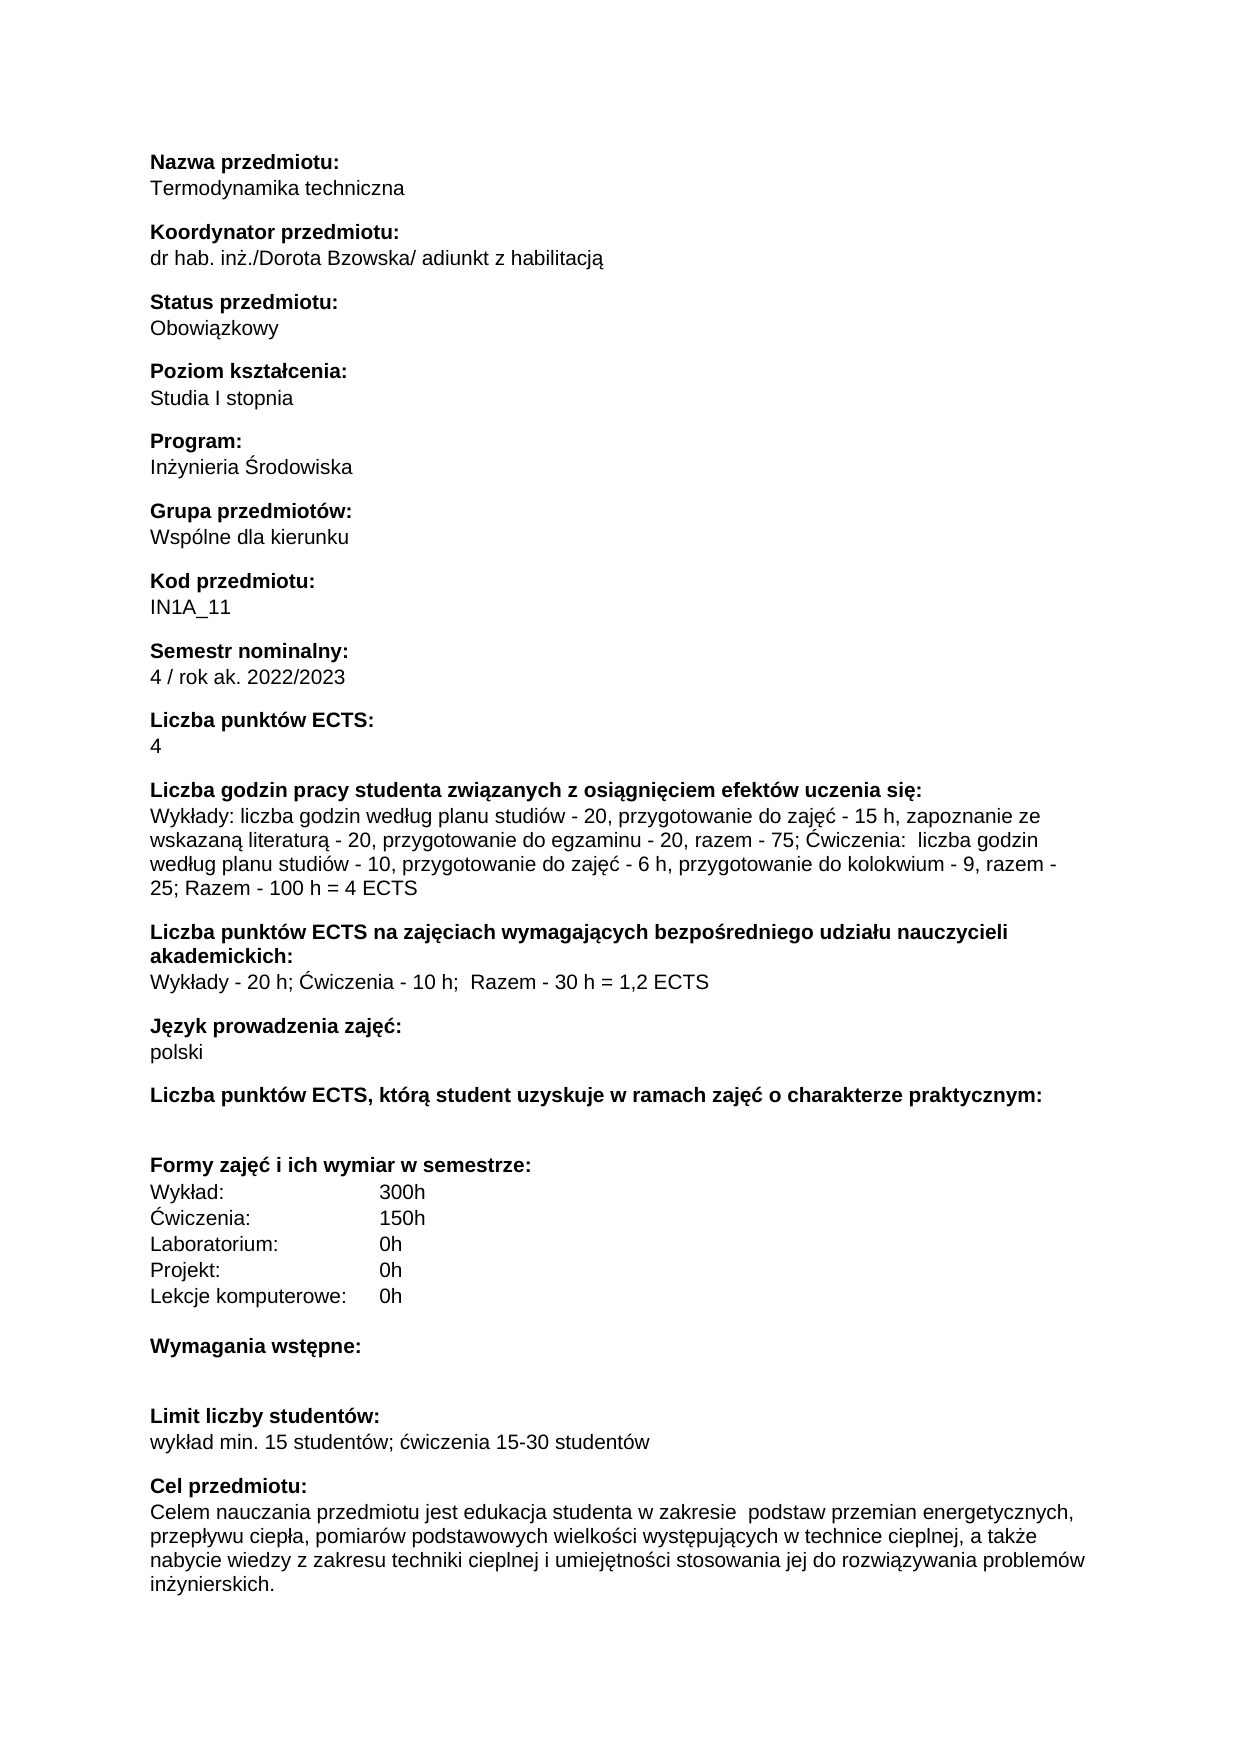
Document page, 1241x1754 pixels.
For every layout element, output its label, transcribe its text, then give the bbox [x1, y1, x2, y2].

text Status przedmiotu: [150, 289, 1090, 313]
text polski [150, 1039, 1090, 1063]
table_cell Laboratorium: [140, 1232, 367, 1256]
text 4 [150, 734, 1090, 758]
text Wymagania wstępne: [150, 1334, 1090, 1358]
text Formy zajęć i ich wymiar w semestrze: [150, 1153, 1090, 1177]
text Liczba punktów ECTS: [150, 708, 1090, 732]
text Język prowadzenia zajęć: [150, 1013, 1090, 1037]
text Termodynamika techniczna [150, 176, 1090, 200]
text wykład min. 15 studentów; ćwiczenia 15-30 studentów [150, 1430, 1090, 1454]
table_cell 150h [369, 1204, 597, 1230]
table_cell Lekcje komputerowe: [140, 1284, 367, 1308]
text Wspólne dla kierunku [150, 525, 1090, 549]
text Liczba godzin pracy studenta związanych z osiągnięciem efektów uczenia się: [150, 778, 1090, 802]
text Semestr nominalny: [150, 638, 1090, 662]
text Wykłady - 20 h; Ćwiczenia - 10 h; Razem - 30 h = 1,2 ECTS [150, 970, 1090, 994]
text Grupa przedmiotów: [150, 499, 1090, 523]
text IN1A_11 [150, 595, 1090, 619]
text Program: [150, 429, 1090, 453]
text Cel przedmiotu: [150, 1473, 1090, 1497]
text Kod przedmiotu: [150, 569, 1090, 593]
text 4 / rok ak. 2022/2023 [150, 664, 1090, 688]
table_header Wykład: [140, 1180, 367, 1204]
table_cell 0h [369, 1256, 597, 1282]
table_cell 0h [369, 1230, 597, 1256]
table_cell Projekt: [140, 1258, 367, 1282]
text Nazwa przedmiotu: [150, 150, 1090, 174]
table_header 300h [369, 1180, 597, 1204]
text Studia I stopnia [150, 385, 1090, 409]
table_cell 0h [369, 1282, 597, 1308]
text dr hab. inż./Dorota Bzowska/ adiunkt z habilitacją [150, 246, 1090, 270]
text Poziom kształcenia: [150, 359, 1090, 383]
text Liczba punktów ECTS, którą student uzyskuje w ramach zajęć o charakterze praktycznym: [150, 1083, 1090, 1107]
text Celem nauczania przedmiotu jest edukacja studenta w zakresie podstaw przemian energetycznych, przepływu ciepła, pomiarów podstawowych wielkości występujących w technice cieplnej, a także nabycie wiedzy z zakresu techniki cieplnej i umiejętności stosowania jej do rozwiązywania problemów inżynierskich. [150, 1499, 1090, 1595]
text Obowiązkowy [150, 316, 1090, 339]
table_cell Ćwiczenia: [140, 1206, 367, 1230]
text Koordynator przedmiotu: [150, 220, 1090, 244]
text Wykłady: liczba godzin według planu studiów - 20, przygotowanie do zajęć - 15 h, zapoznanie ze wskazaną literaturą - 20, przygotowanie do egzaminu - 20, razem - 75; Ćwiczenia: liczba godzin według planu studiów - 10, przygotowanie do zajęć - 6 h, przygotowanie do kolokwium - 9, razem - 25; Razem - 100 h = 4 ECTS [150, 804, 1090, 900]
text Liczba punktów ECTS na zajęciach wymagających bezpośredniego udziału nauczycieli akademickich: [150, 920, 1090, 968]
text Inżynieria Środowiska [150, 455, 1090, 479]
text Limit liczby studentów: [150, 1404, 1090, 1428]
